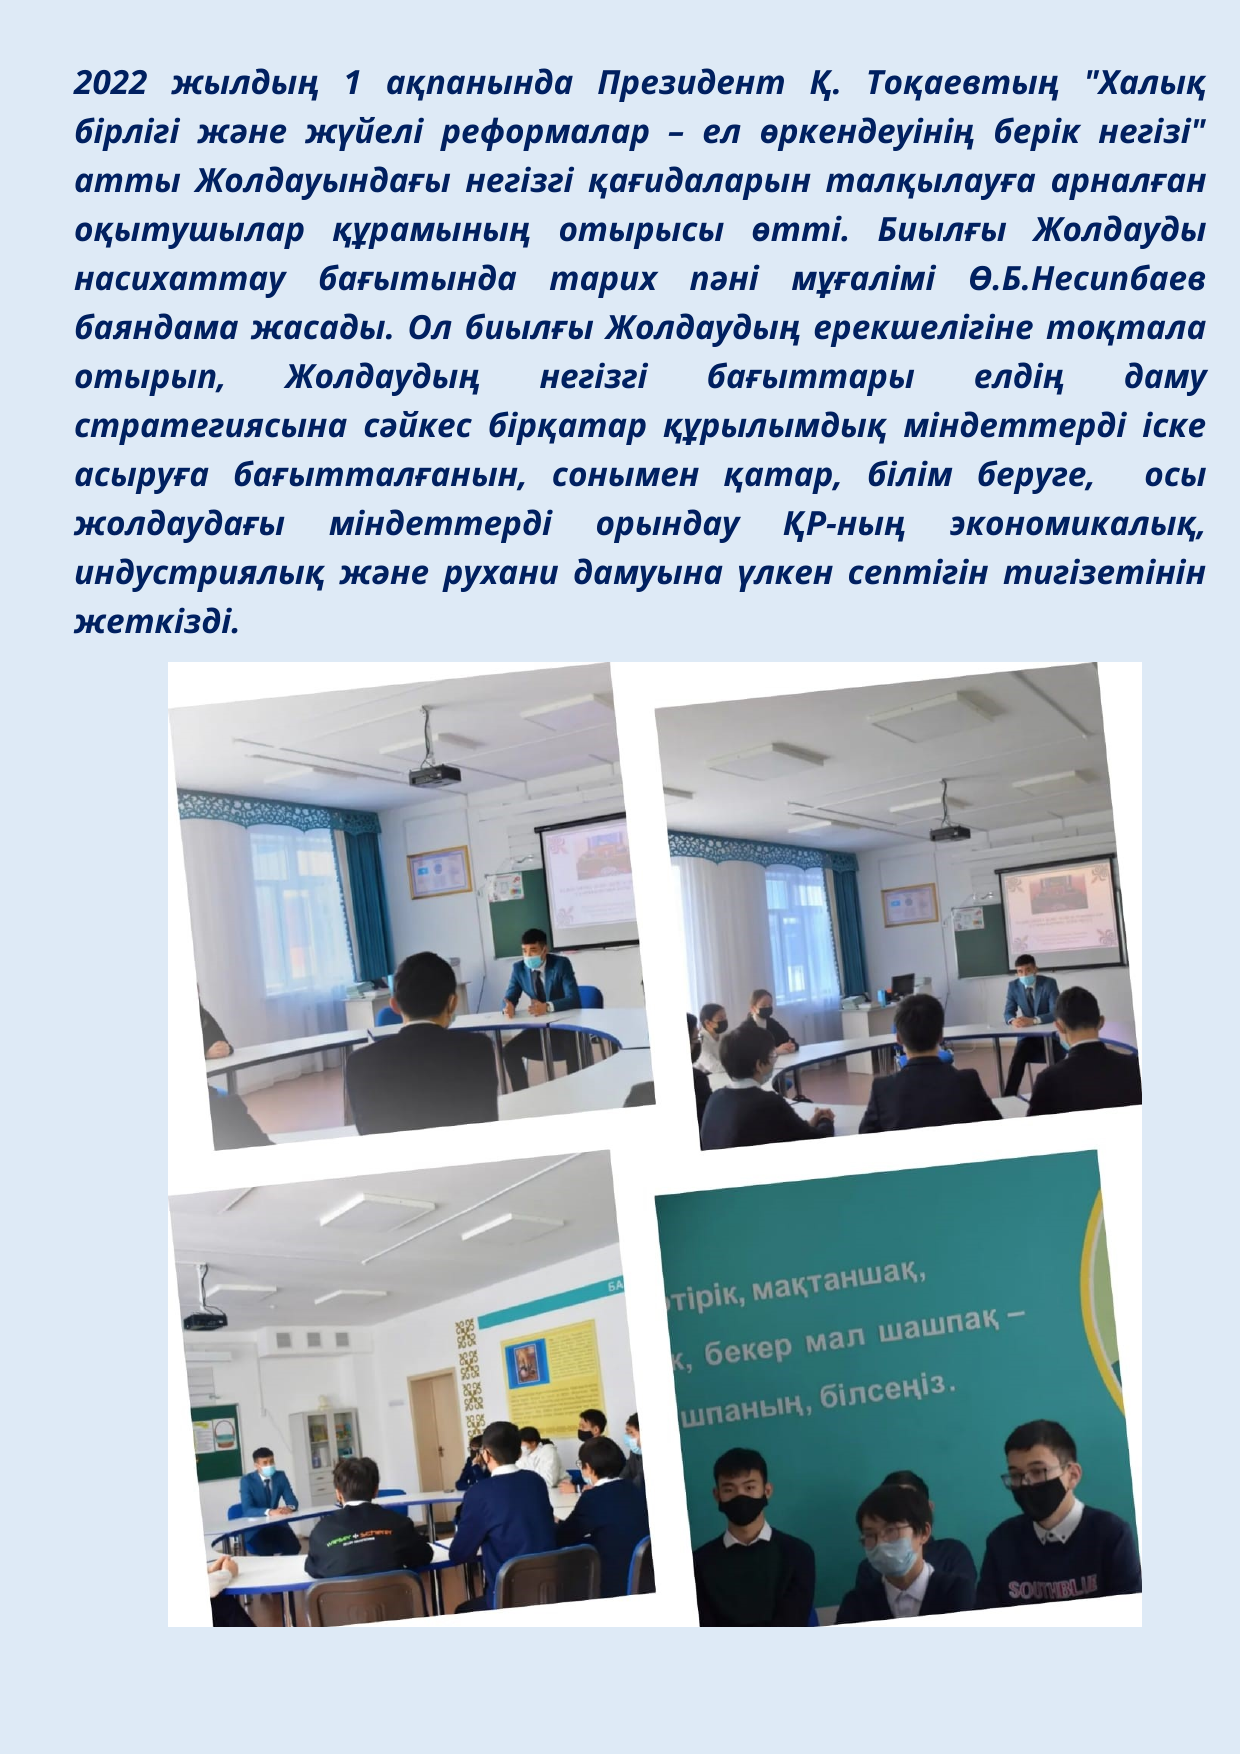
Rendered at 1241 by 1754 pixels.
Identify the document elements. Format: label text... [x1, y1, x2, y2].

text 2022 жылдың 1 ақпанында Президент Қ. Тоқаевтың "Халық бірлігі және жүйелі реформалар – ел өркендеуінің берік негізі" атты Жолдауындағы негізгі қағидаларын талқылауға арналған оқытушылар құрамының отырысы өтті. Биылғы Жолдауды насихаттау бағытында тарих пәні мұғалімі Ө.Б.Несипбаев баяндама жасады. Ол биылғы Жолдаудың ерекшелігіне тоқтала отырып, Жолдаудың негізгі бағыттары елдің даму стратегиясына сәйкес бірқатар құрылымдық міндеттерді іске асыруға бағытталғанын, сонымен қатар, білім беруге, осы жолдаудағы міндеттерді орындау ҚР-ның экономикалық, индустриялық және рухани дамуына үлкен септігін тигізетінін жеткізді. [74, 59, 1211, 643]
picture [168, 662, 1142, 1627]
